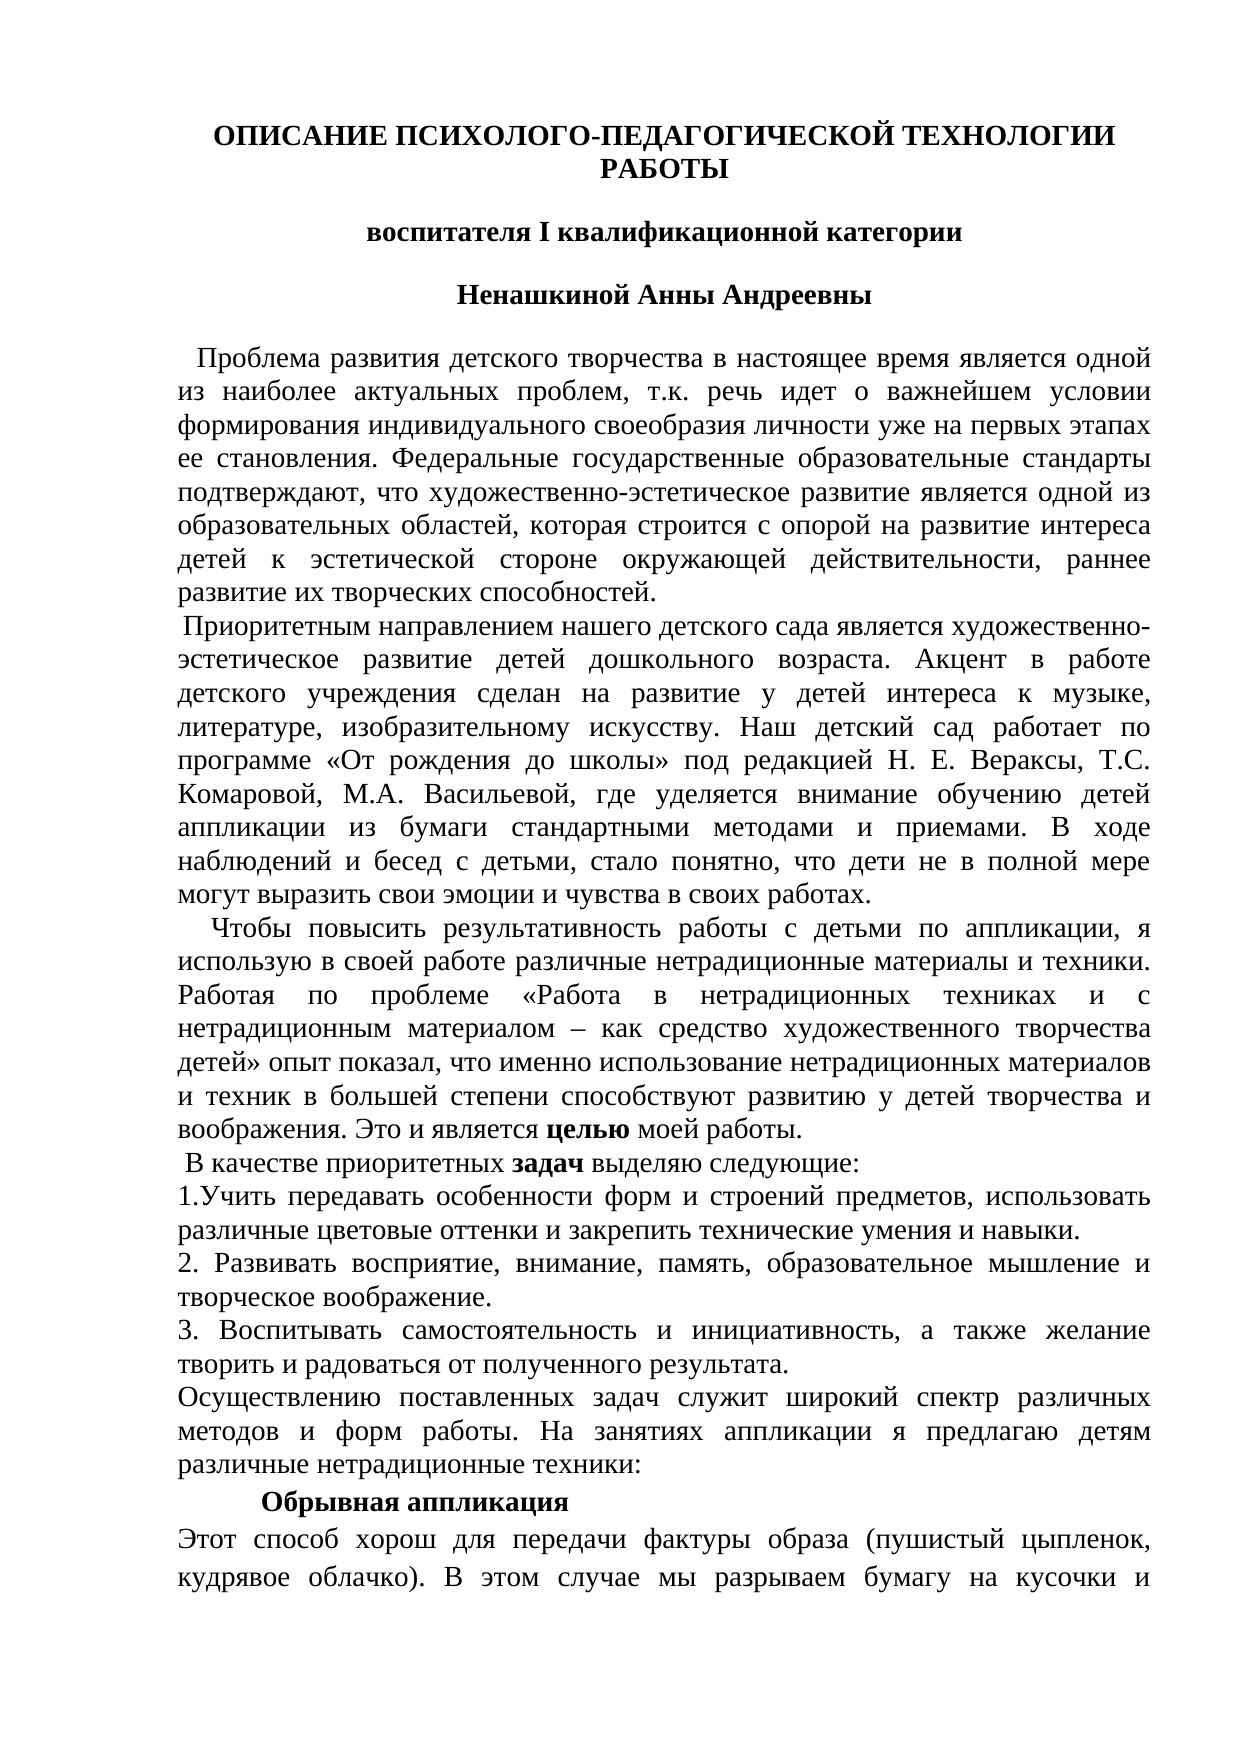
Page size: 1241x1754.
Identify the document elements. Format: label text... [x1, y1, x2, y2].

text 1.Учить передавать особенности форм и строений предметов, использовать различные цветовые оттенки и закрепить технические умения и навыки. [177, 1178, 1152, 1245]
text Обрывная аппликация [224, 1480, 1152, 1518]
text Ненашкиной Анны Андреевны [177, 277, 1152, 311]
text В качестве приоритетных задач выделяю следующие: [177, 1145, 1152, 1178]
text Приоритетным направлением нашего детского сада является художественно-эстетическое развитие детей дошкольного возраста. Акцент в работе детского учреждения сделан на развитие у детей интереса к музыке, литературе, изобразительному искусству. Наш детский сад работает по программе «От рождения до школы» под редакцией Н. Е. Вераксы, Т.С. Комаровой, М.А. Васильевой, где уделяется внимание обучению детей аппликации из бумаги стандартными методами и приемами. В ходе наблюдений и бесед с детьми, стало понятно, что дети не в полной мере могут выразить свои эмоции и чувства в своих работах. [177, 608, 1152, 910]
text воспитателя I квалификационной категории [177, 214, 1152, 248]
text Чтобы повысить результативность работы с детьми по аппликации, я использую в своей работе различные нетрадиционные материалы и техники. Работая по проблеме «Работа в нетрадиционных техниках и с нетрадиционным материалом – как средство художественного творчества детей» опыт показал, что именно использование нетрадиционных материалов и техник в большей степени способствуют развитию у детей творчества и воображения. Это и является целью моей работы. [177, 910, 1152, 1145]
text 3. Воспитывать самостоятельность и инициативность, а также желание творить и радоваться от полученного результата. [177, 1312, 1152, 1379]
text Проблема развития детского творчества в настоящее время является одной из наиболее актуальных проблем, т.к. речь идет о важнейшем условии формирования индивидуального своеобразия личности уже на первых этапах ее становления. Федеральные государственные образовательные стандарты подтверждают, что художественно-эстетическое развитие является одной из образовательных областей, которая строится с опорой на развитие интереса детей к эстетической стороне окружающей действительности, раннее развитие их творческих способностей. [177, 340, 1152, 608]
text ОПИСАНИЕ ПСИХОЛОГО-ПЕДАГОГИЧЕСКОЙ ТЕХНОЛОГИИ РАБОТЫ [177, 118, 1152, 185]
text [177, 1518, 1152, 1593]
text 2. Развивать восприятие, внимание, память, образовательное мышление и творческое воображение. [177, 1245, 1152, 1312]
text Осуществлению поставленных задач служит широкий спектр различных методов и форм работы. На занятиях аппликации я предлагаю детям различные нетрадиционные техники: [177, 1379, 1152, 1480]
